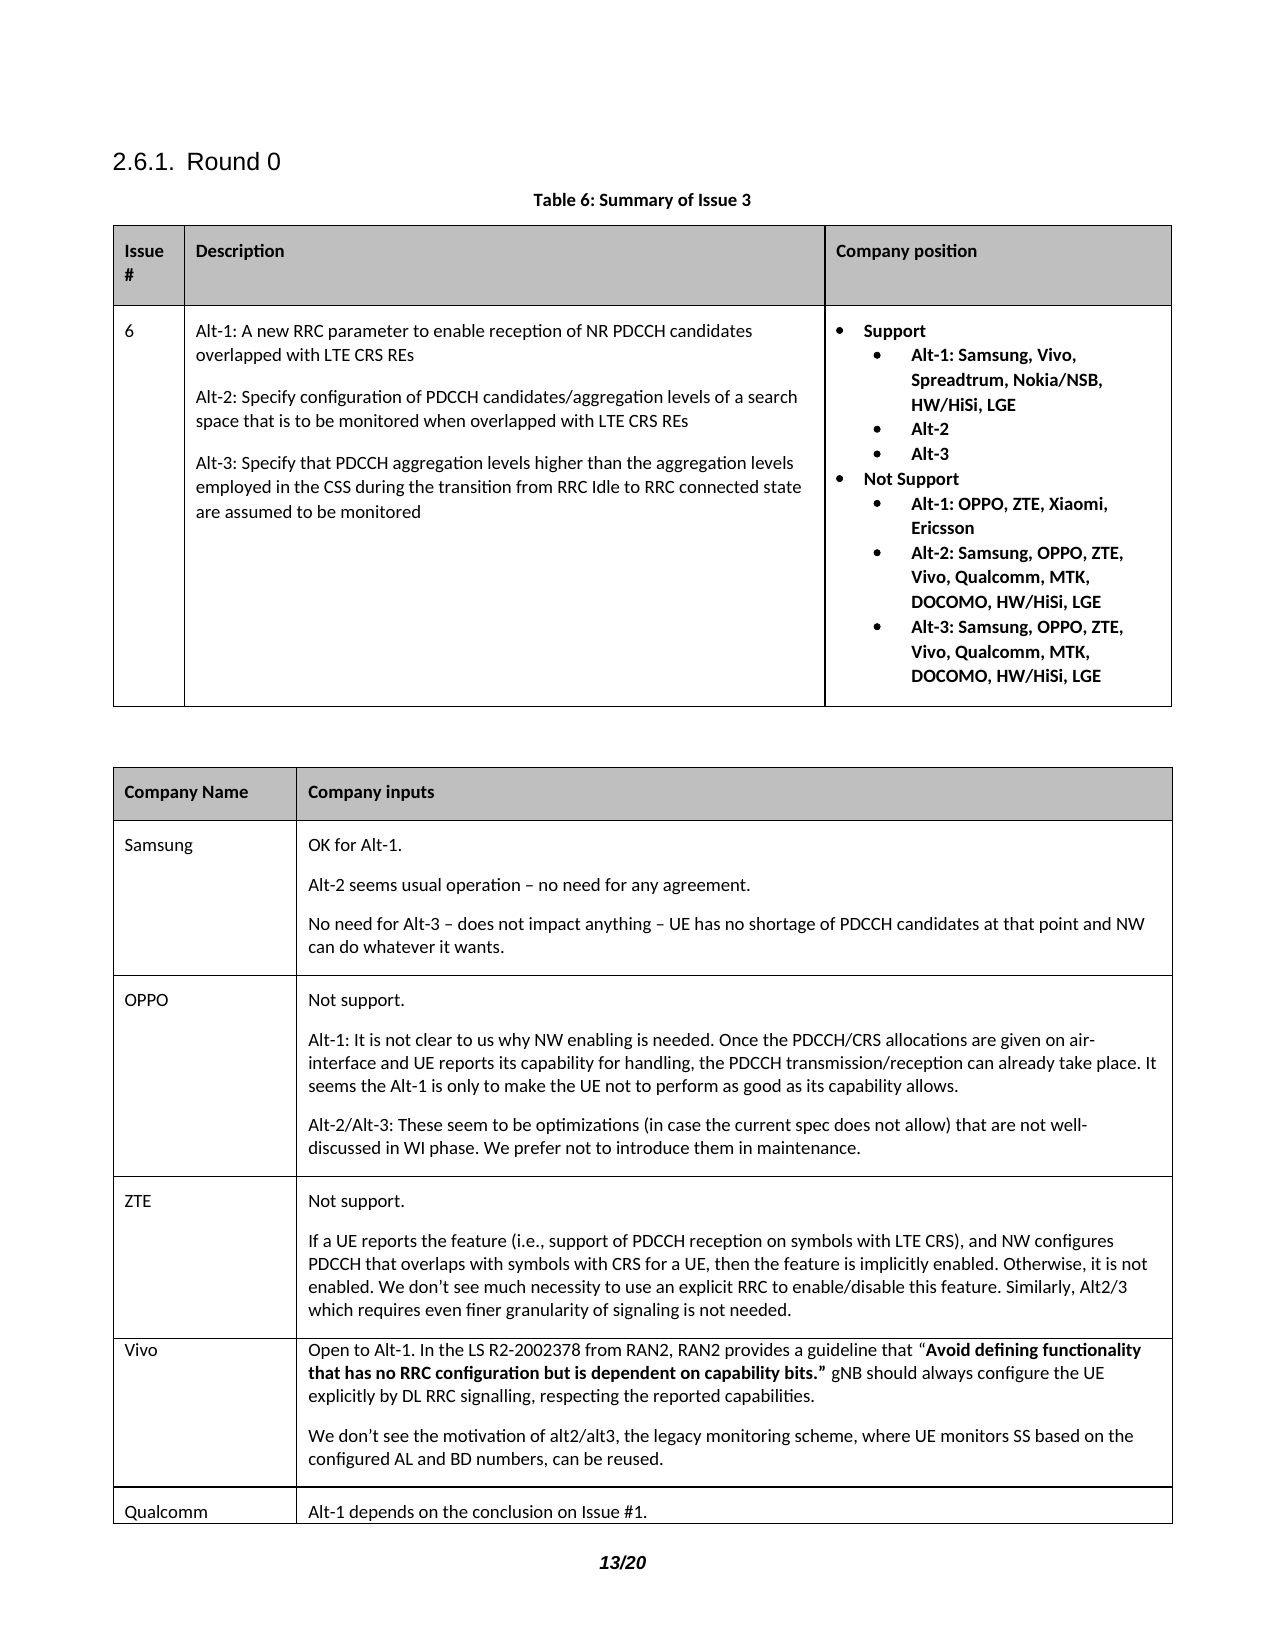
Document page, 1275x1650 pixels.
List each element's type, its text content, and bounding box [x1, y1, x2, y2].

table_cell OPPO [114, 976, 296, 1176]
table_header Company inputs [297, 768, 1172, 820]
table_cell Support Alt-1: Samsung, Vivo, Spreadtrum, Nokia/NSB, HW/HiSi, LGE Alt-2 Alt-3 Not Support Alt-1: OPPO, ZTE, Xiaomi, Ericsson Alt-2: Samsung, OPPO, ZTE, Vivo, Qualcomm, MTK, DOCOMO, HW/HiSi, LGE Alt-3: Samsung, OPPO, ZTE, Vivo, Qualcomm, MTK, DOCOMO, HW/HiSi, LGE [826, 306, 1171, 706]
table_header Company position [826, 226, 1171, 305]
table_cell ZTE [114, 1177, 296, 1337]
table_cell Open to Alt-1. In the LS R2-2002378 from RAN2, RAN2 provides a guideline that “Avoid defining functionality that has no RRC configuration but is dependent on capability bits.” gNB should always configure the UE explicitly by DL RRC signalling, respecting the reported capabilities. We don’t see the motivation of alt2/alt3, the legacy monitoring scheme, where UE monitors SS based on the configured AL and BD numbers, can be reused. [297, 1339, 1172, 1486]
table_cell Alt-1: A new RRC parameter to enable reception of NR PDCCH candidates overlapped with LTE CRS REs Alt-2: Specify configuration of PDCCH candidates/aggregation levels of a search space that is to be monitored when overlapped with LTE CRS REs Alt-3: Specify that PDCCH aggregation levels higher than the aggregation levels employed in the CSS during the transition from RRC Idle to RRC connected state are assumed to be monitored [185, 306, 824, 706]
table_header Issue# [114, 226, 184, 305]
table_cell Samsung [114, 821, 296, 975]
table_cell Vivo [114, 1339, 296, 1486]
table_cell Qualcomm [114, 1488, 296, 1523]
table_header Company Name [114, 768, 296, 820]
table_cell Not support. Alt-1: It is not clear to us why NW enabling is needed. Once the PDCCH/CRS allocations are given on air-interface and UE reports its capability for handling, the PDCCH transmission/reception can already take place. It seems the Alt-1 is only to make the UE not to perform as good as its capability allows. Alt-2/Alt-3: These seem to be optimizations (in case the current spec does not allow) that are not well-discussed in WI phase. We prefer not to introduce them in maintenance. [297, 976, 1172, 1176]
table_cell OK for Alt-1. Alt-2 seems usual operation – no need for any agreement. No need for Alt-3 – does not impact anything – UE has no shortage of PDCCH candidates at that point and NW can do whatever it wants. [297, 821, 1172, 975]
table_header Description [185, 226, 824, 305]
table_cell Not support. If a UE reports the feature (i.e., support of PDCCH reception on symbols with LTE CRS), and NW configures PDCCH that overlaps with symbols with CRS for a UE, then the feature is implicitly enabled. Otherwise, it is not enabled. We don’t see much necessity to use an explicit RRC to enable/disable this feature. Similarly, Alt2/3 which requires even finer granularity of signaling is not needed. [297, 1177, 1172, 1337]
table_cell 6 [114, 306, 184, 706]
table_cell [297, 1488, 1172, 1523]
title Round 0 [112, 147, 1172, 176]
